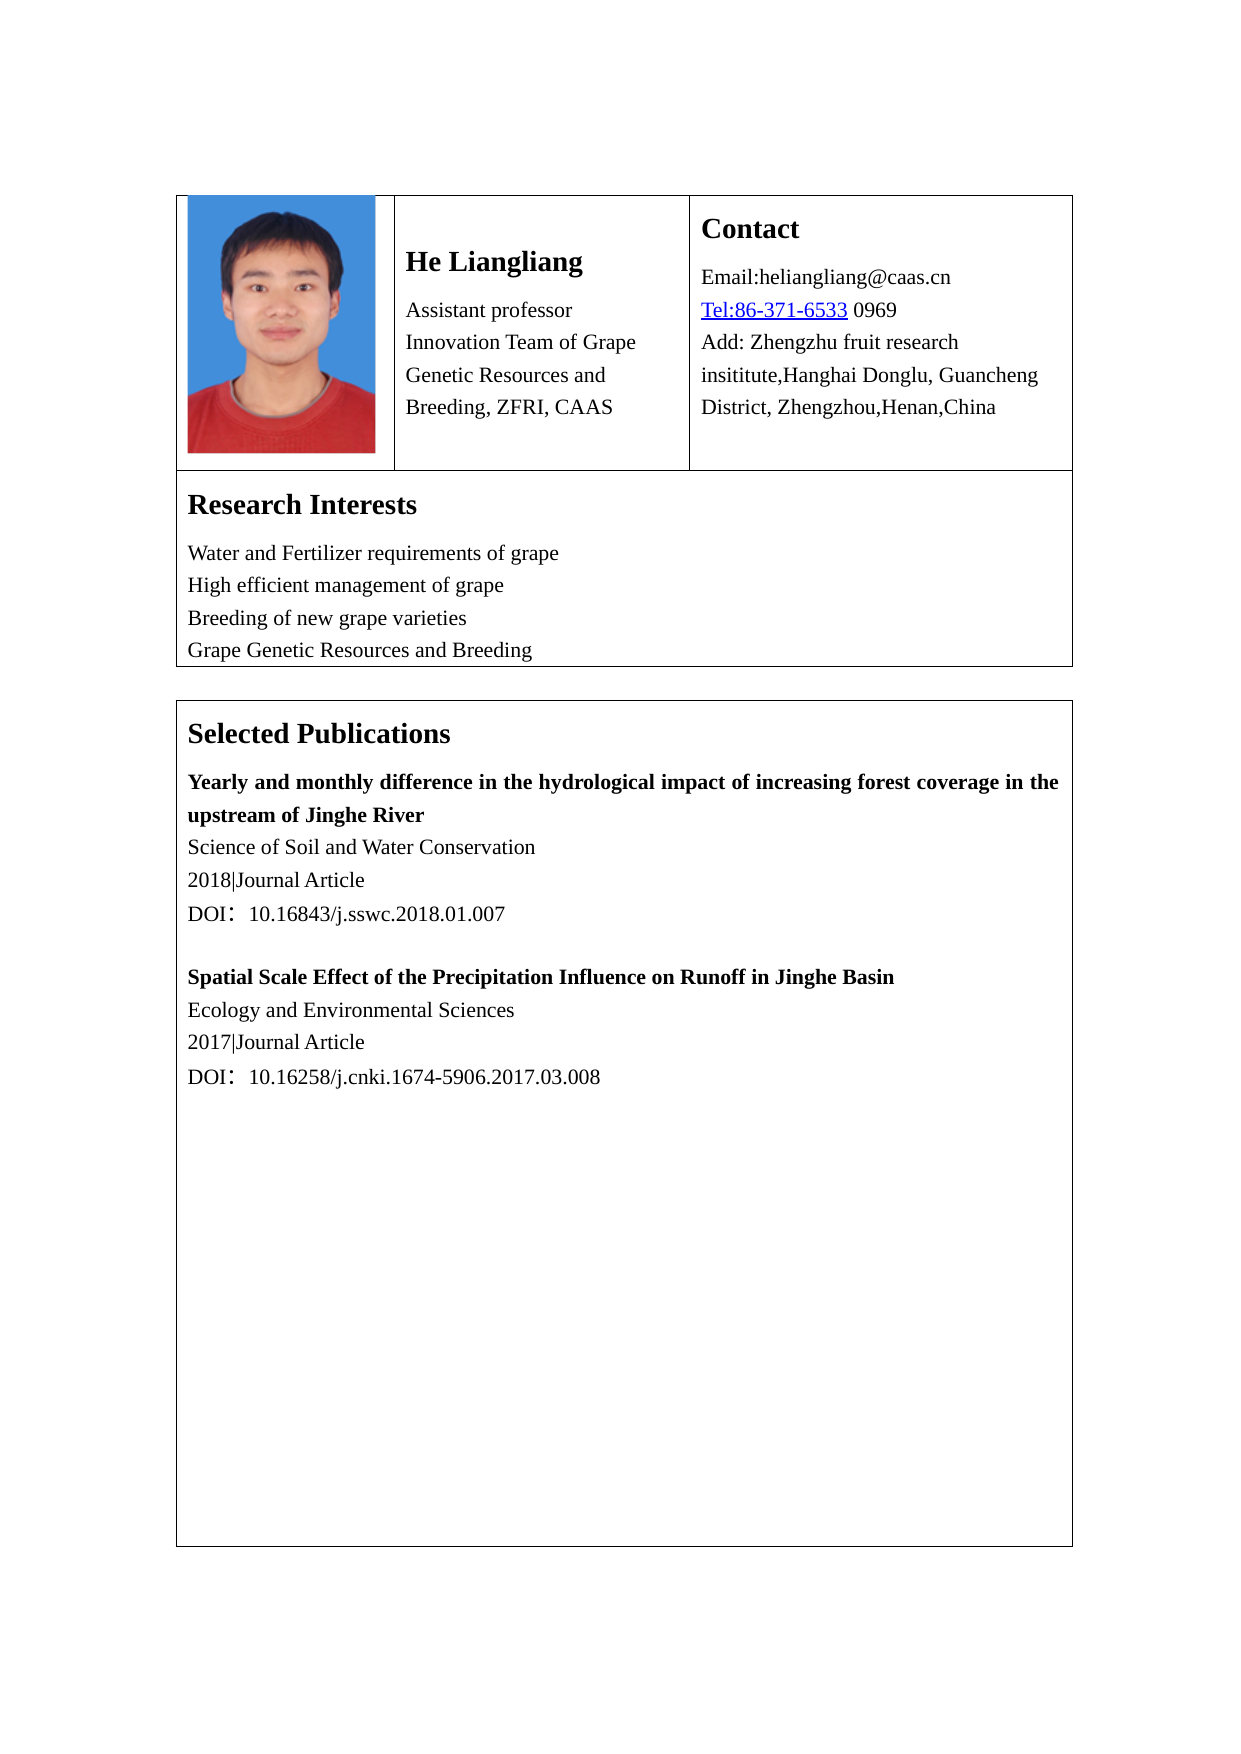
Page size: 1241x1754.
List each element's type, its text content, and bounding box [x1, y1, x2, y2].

table_header He Liangliang Assistant professor Innovation Team of Grape Genetic Resources and Breeding, ZFRI, CAAS [395, 196, 689, 470]
table_header Contact Email:heliangliang@caas.cn Tel:86-371-6533 0969 Add: Zhengzhu fruit research insititute,Hanghai Donglu, Guancheng District, Zhengzhou,Henan,China [690, 196, 1072, 470]
picture [187, 195, 377, 455]
table_cell Research Interests Water and Fertilizer requirements of grape High efficient management of grape Breeding of new grape varieties Grape Genetic Resources and Breeding [177, 471, 1072, 666]
table_header [177, 196, 394, 470]
table_header Selected Publications Yearly and monthly difference in the hydrological impact of increasing forest coverage in the upstream of Jinghe River Science of Soil and Water Conservation 2018|Journal Article DOI：10.16843/j.sswc.2018.01.007 Spatial Scale Effect of the Precipitation Influence on Runoff in Jinghe Basin Ecology and Environmental Sciences 2017|Journal Article DOI：10.16258/j.cnki.1674-5906.2017.03.008 [177, 701, 1072, 1546]
